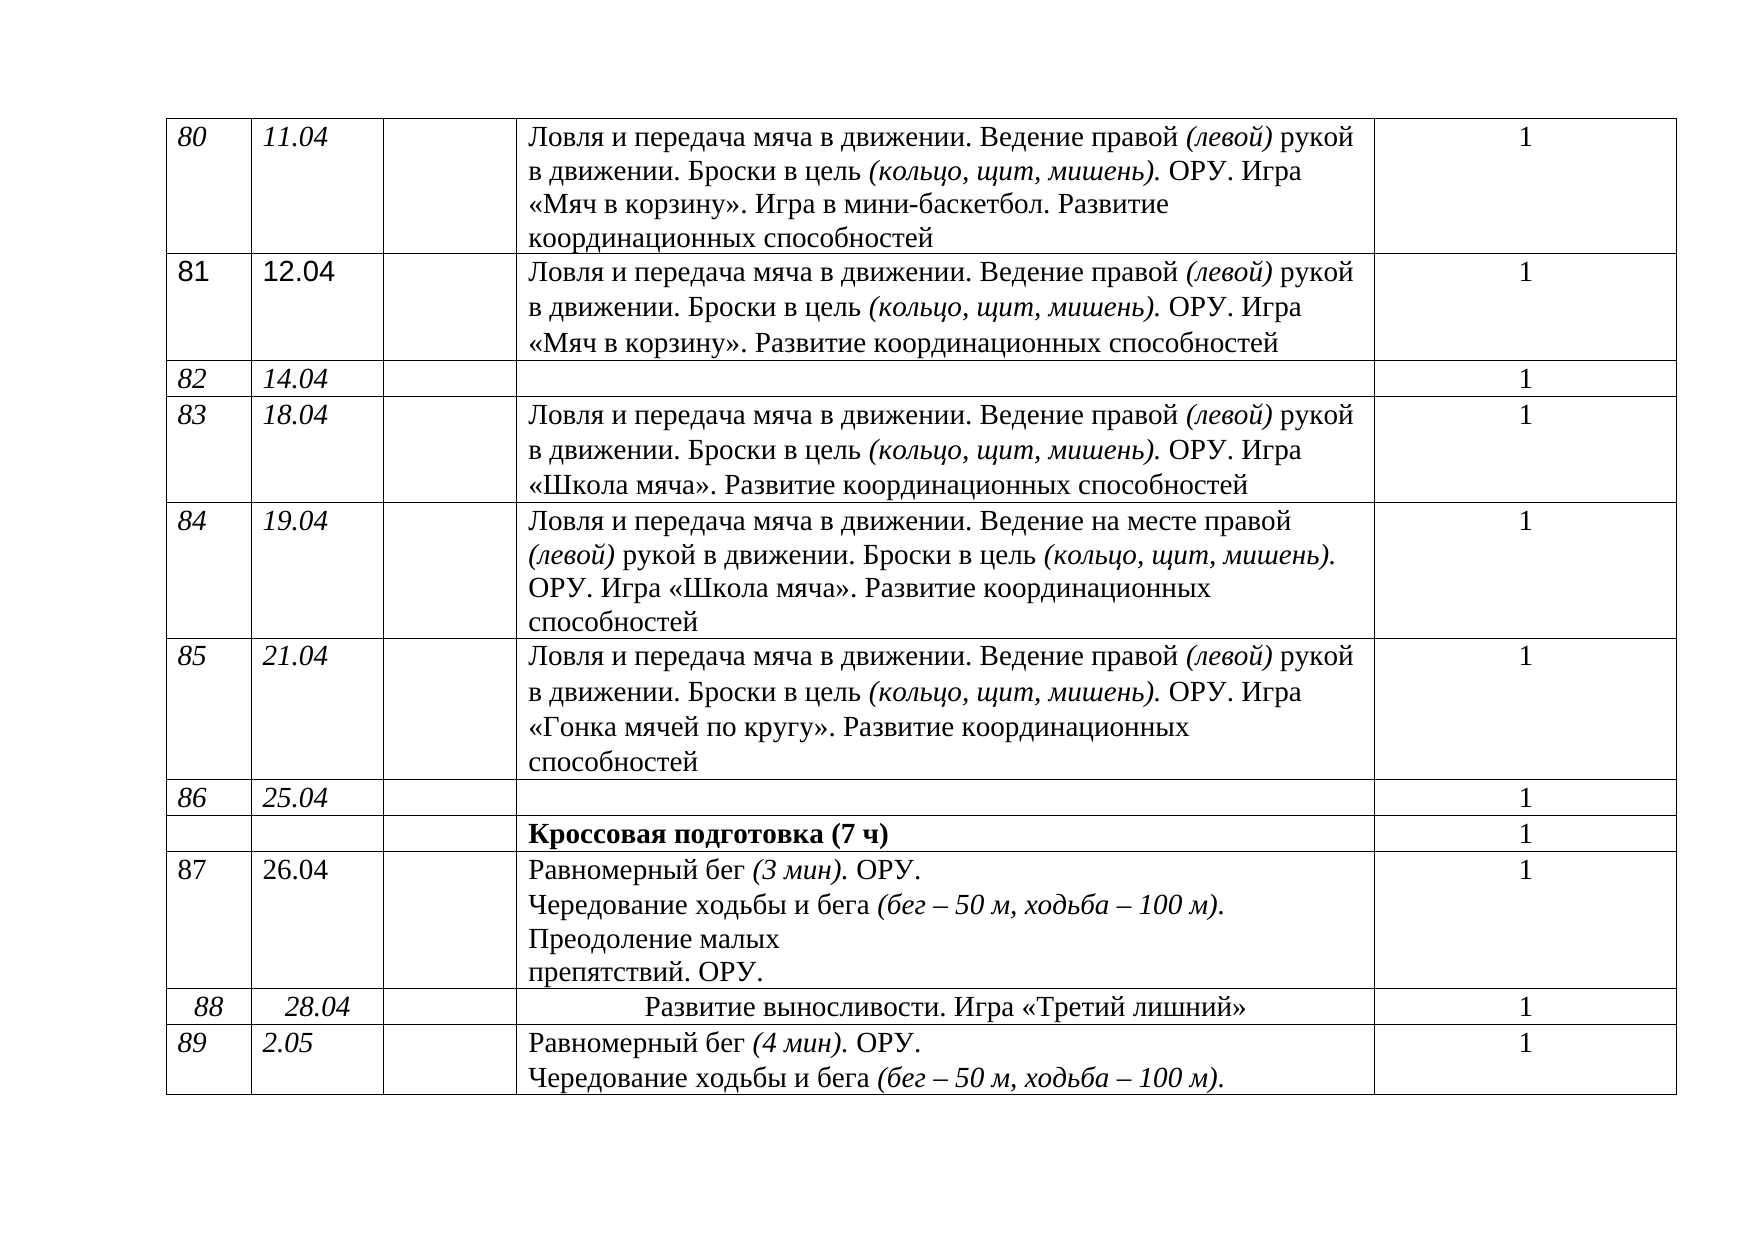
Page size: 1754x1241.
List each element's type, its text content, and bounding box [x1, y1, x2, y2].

table_cell 12.04 [252, 254, 383, 360]
table_cell [517, 780, 1374, 815]
table_cell 84 [167, 503, 251, 637]
table_cell [384, 361, 516, 396]
table_cell 11.04 [252, 119, 383, 253]
table_cell 89 [167, 1025, 251, 1094]
table_cell 2.05 [252, 1025, 383, 1094]
table_cell Кроссовая подготовка (7 ч) [517, 816, 1374, 851]
table_cell Равномерный бег (3 мин). ОРУ. Чередование ходьбы и бега (бег – 50 м, ходьба – 100 м). Преодоление малых препятствий. ОРУ. [517, 852, 1374, 988]
table_cell Развитие выносливости. Игра «Третий лишний» [517, 989, 1374, 1024]
table_cell [384, 989, 516, 1024]
table_cell 86 [167, 780, 251, 815]
table_cell 28.04 [252, 989, 383, 1024]
table_cell 1 [1375, 1025, 1676, 1094]
table_cell 1 [1375, 503, 1676, 637]
table_cell [384, 119, 516, 253]
table_cell Ловля и передача мяча в движении. Ведение правой (левой) рукой в движении. Броски в цель (кольцо, щит, мишень). ОРУ. Игра «Мяч в корзину». Игра в мини-баскетбол. Развитие координационных способностей [517, 119, 1374, 253]
table_cell 82 [167, 361, 251, 396]
table_cell [252, 816, 383, 851]
table_cell 85 [167, 639, 251, 779]
table_cell 80 [167, 119, 251, 253]
table_cell 1 [1375, 254, 1676, 360]
table_cell 88 [167, 989, 251, 1024]
table_cell [384, 639, 516, 779]
table_cell [384, 1025, 516, 1094]
table_cell [517, 361, 1374, 396]
table_cell 83 [167, 397, 251, 502]
table_cell 25.04 [252, 780, 383, 815]
table_cell 1 [1375, 852, 1676, 988]
table_cell [384, 816, 516, 851]
table_cell 1 [1375, 361, 1676, 396]
table_cell 1 [1375, 639, 1676, 779]
table_cell 87 [167, 852, 251, 988]
table_cell [384, 254, 516, 360]
table_cell [384, 397, 516, 502]
table_cell 1 [1375, 989, 1676, 1024]
table_cell 19.04 [252, 503, 383, 637]
table_cell Ловля и передача мяча в движении. Ведение правой (левой) рукой в движении. Броски в цель (кольцо, щит, мишень). ОРУ. Игра «Мяч в корзину». Развитие координационных способностей [517, 254, 1374, 360]
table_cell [517, 1025, 1374, 1094]
table_cell [384, 852, 516, 988]
table_cell 81 [167, 254, 251, 360]
table_cell 18.04 [252, 397, 383, 502]
table_cell 26.04 [252, 852, 383, 988]
table_cell Ловля и передача мяча в движении. Ведение правой (левой) рукой в движении. Броски в цель (кольцо, щит, мишень). ОРУ. Игра «Гонка мячей по кругу». Развитие координационных способностей [517, 639, 1374, 779]
table_cell 14.04 [252, 361, 383, 396]
table_cell [384, 780, 516, 815]
table_cell 1 [1375, 397, 1676, 502]
table_cell [384, 503, 516, 637]
table_cell [167, 816, 251, 851]
table_cell Ловля и передача мяча в движении. Ведение правой (левой) рукой в движении. Броски в цель (кольцо, щит, мишень). ОРУ. Игра «Школа мяча». Развитие координационных способностей [517, 397, 1374, 502]
table_cell 1 [1375, 780, 1676, 815]
table_cell 1 [1375, 816, 1676, 851]
table_cell Ловля и передача мяча в движении. Ведение на месте правой (левой) рукой в движении. Броски в цель (кольцо, щит, мишень). ОРУ. Игра «Школа мяча». Развитие координационных способностей [517, 503, 1374, 637]
table_cell 21.04 [252, 639, 383, 779]
table_cell 1 [1375, 119, 1676, 253]
